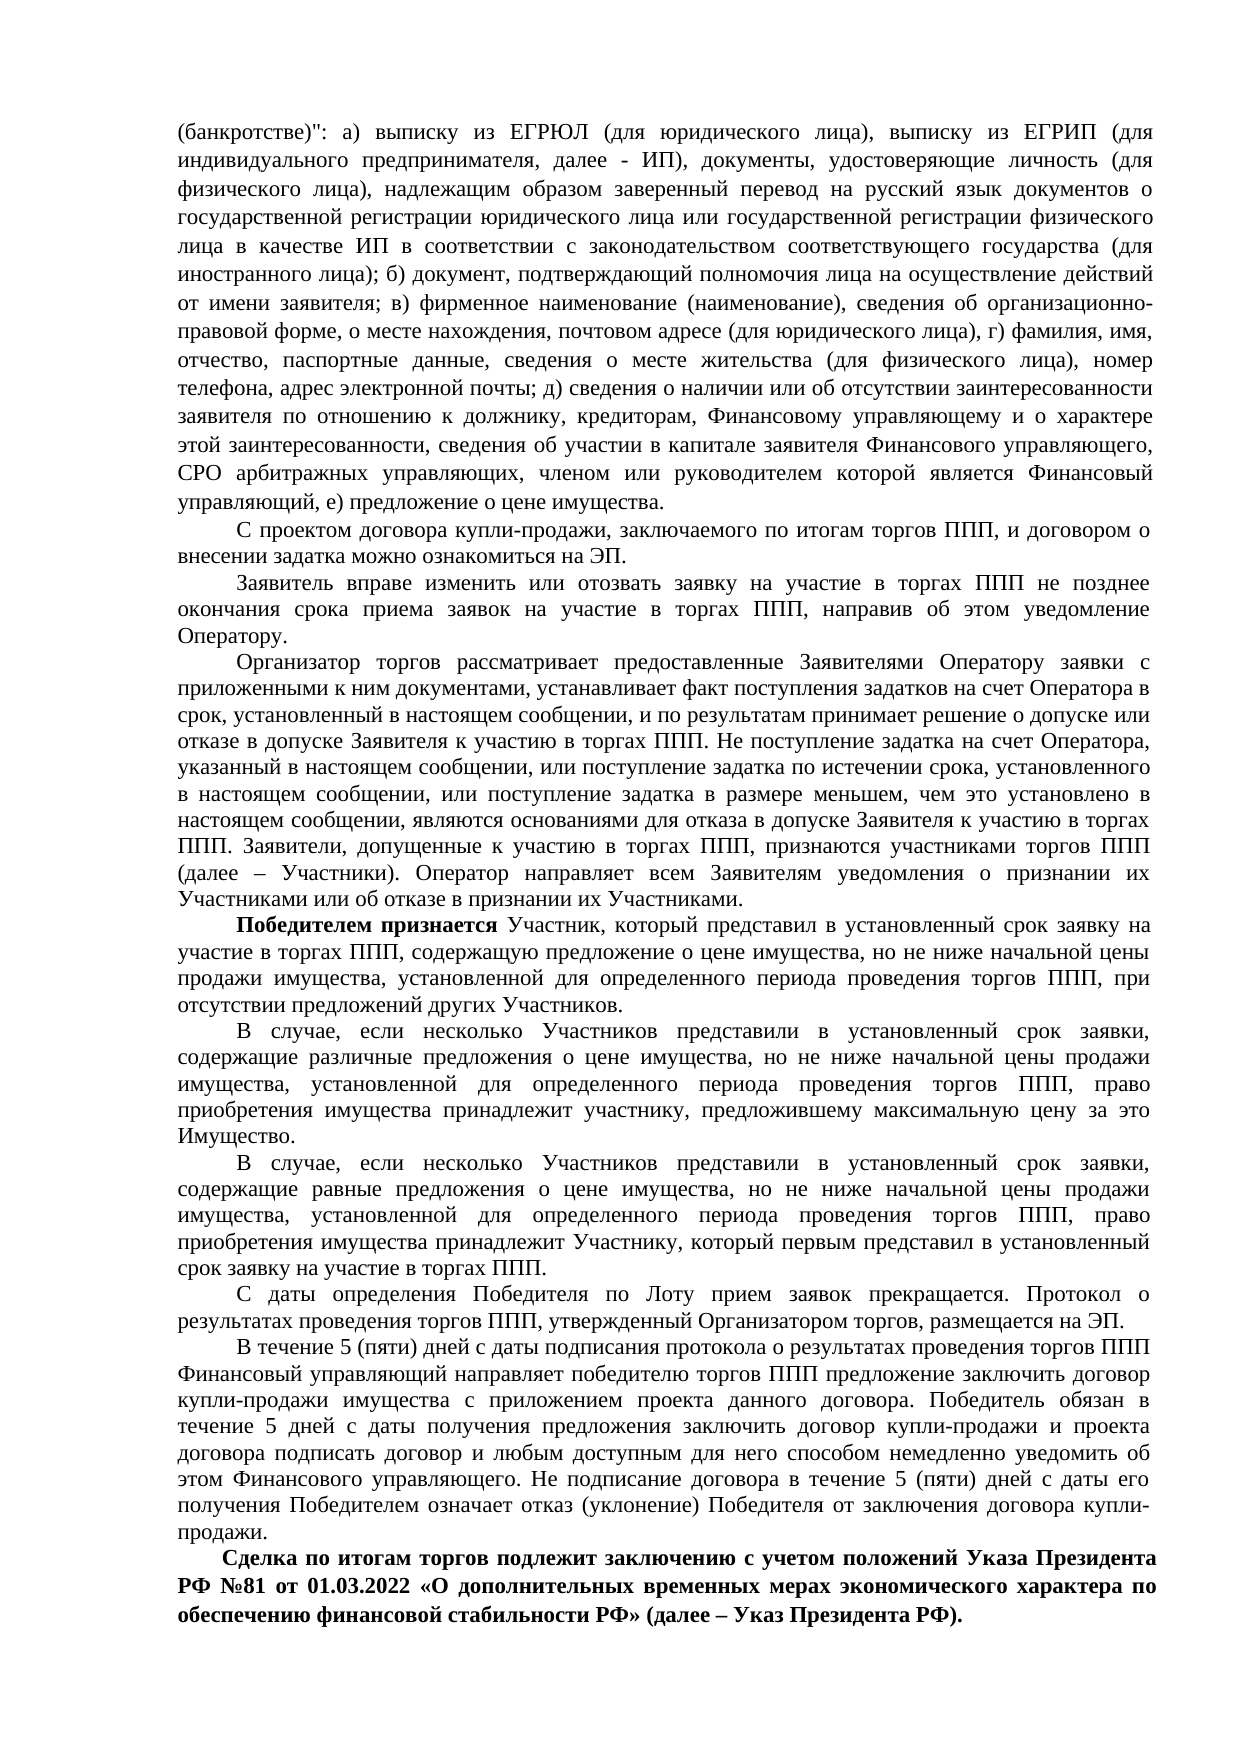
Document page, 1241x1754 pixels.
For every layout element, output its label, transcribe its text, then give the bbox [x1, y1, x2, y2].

text В течение 5 (пяти) дней с даты подписания протокола о результатах проведения торгов ППП Финансовый управляющий направляет победителю торгов ППП предложение заключить договор купли-продажи имущества с приложением проекта данного договора. Победитель обязан в течение 5 дней с даты получения предложения заключить договор купли-продажи и проекта договора подписать договор и любым доступным для него способом немедленно уведомить об этом Финансового управляющего. Не подписание договора в течение 5 (пяти) дней с даты его получения Победителем означает отказ (уклонение) Победителя от заключения договора купли-продажи. [177, 1333, 1152, 1544]
text В случае, если несколько Участников представили в установленный срок заявки, содержащие различные предложения о цене имущества, но не ниже начальной цены продажи имущества, установленной для определенного периода проведения торгов ППП, право приобретения имущества принадлежит участнику, предложившему максимальную цену за это Имущество. [177, 1017, 1152, 1149]
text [177, 118, 1155, 514]
text Победителем признается Участник, который представил в установленный срок заявку на участие в торгах ППП, содержащую предложение о цене имущества, но не ниже начальной цены продажи имущества, установленной для определенного периода проведения торгов ППП, при отсутствии предложений других Участников. [177, 912, 1152, 1017]
text В случае, если несколько Участников представили в установленный срок заявки, содержащие равные предложения о цене имущества, но не ниже начальной цены продажи имущества, установленной для определенного периода проведения торгов ППП, право приобретения имущества принадлежит Участнику, который первым представил в установленный срок заявку на участие в торгах ППП. [177, 1149, 1152, 1281]
text Сделка по итогам торгов подлежит заключению с учетом положений Указа Президента РФ №81 от 01.03.2022 «О дополнительных временных мерах экономического характера по обеспечению финансовой стабильности РФ» (далее – Указ Президента РФ). [177, 1544, 1158, 1627]
text С даты определения Победителя по Лоту прием заявок прекращается. Протокол о результатах проведения торгов ППП, утвержденный Организатором торгов, размещается на ЭП. [177, 1281, 1152, 1333]
text С проектом договора купли-продажи, заключаемого по итогам торгов ППП, и договором о внесении задатка можно ознакомиться на ЭП. [177, 516, 1152, 569]
text Организатор торгов рассматривает предоставленные Заявителями Оператору заявки с приложенными к ним документами, устанавливает факт поступления задатков на счет Оператора в срок, установленный в настоящем сообщении, и по результатам принимает решение о допуске или отказе в допуске Заявителя к участию в торгах ППП. Не поступление задатка на счет Оператора, указанный в настоящем сообщении, или поступление задатка по истечении срока, установленного в настоящем сообщении, или поступление задатка в размере меньшем, чем это установлено в настоящем сообщении, являются основаниями для отказа в допуске Заявителя к участию в торгах ППП. Заявители, допущенные к участию в торгах ППП, признаются участниками торгов ППП (далее – Участники). Оператор направляет всем Заявителям уведомления о признании их Участниками или об отказе в признании их Участниками. [177, 648, 1152, 912]
text Заявитель вправе изменить или отозвать заявку на участие в торгах ППП не позднее окончания срока приема заявок на участие в торгах ППП, направив об этом уведомление Оператору. [177, 569, 1152, 648]
